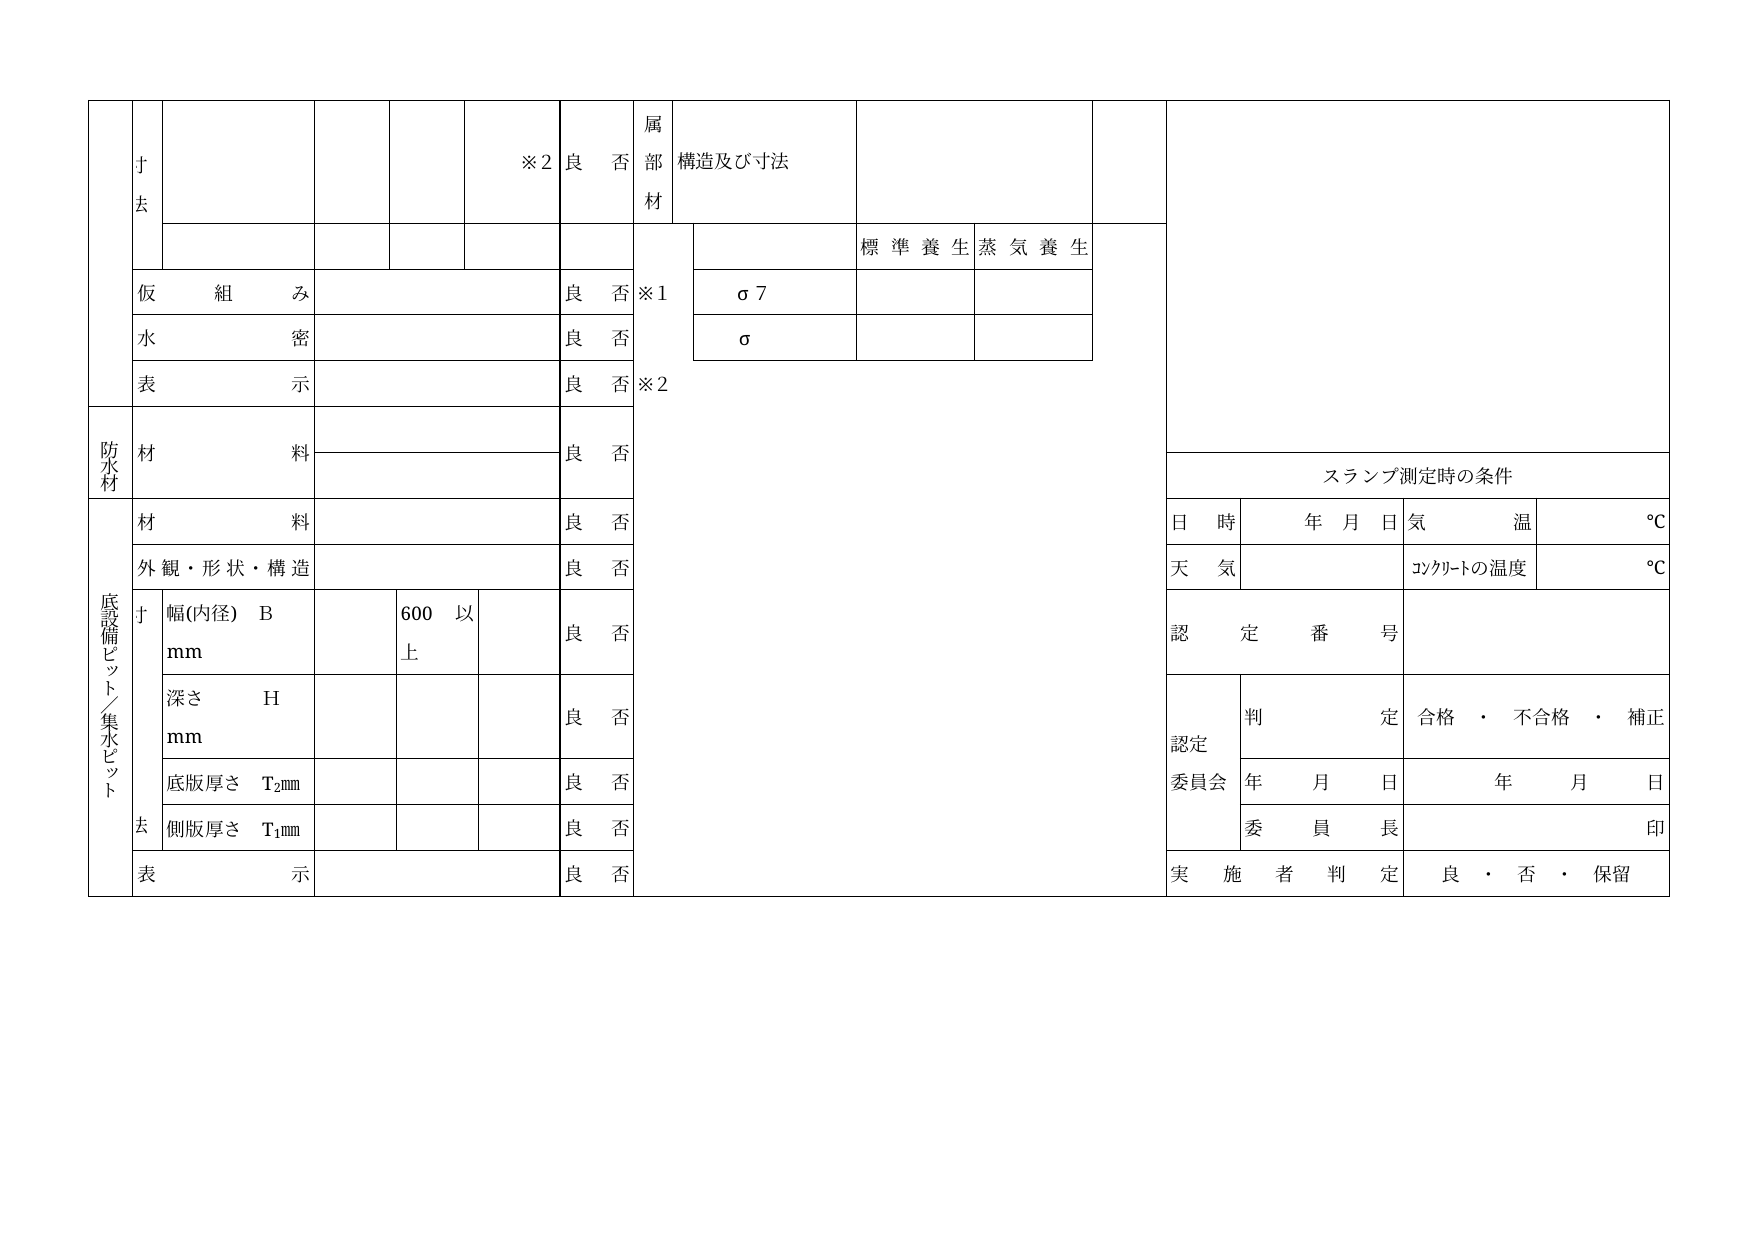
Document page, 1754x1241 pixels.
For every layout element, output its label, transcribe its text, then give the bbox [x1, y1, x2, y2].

table_cell 天気 [1167, 545, 1240, 589]
table_cell 側版厚さ T1㎜ [163, 805, 314, 850]
table_cell 材料 [133, 407, 314, 498]
table_cell [315, 499, 559, 543]
table_cell 600以上 [397, 590, 478, 674]
table_cell [857, 315, 974, 360]
table_cell 認定番号 [1167, 590, 1403, 674]
table_cell [1404, 590, 1669, 674]
table_cell 年月日 [1241, 759, 1403, 804]
table_cell スランプ測定時の条件 [1167, 453, 1669, 498]
table_cell [315, 101, 389, 223]
table_cell 良否 [1093, 101, 1166, 223]
table_cell 良否 [561, 545, 633, 589]
table_cell [315, 224, 389, 268]
table_cell 外観･形状･構造 [133, 545, 314, 589]
table_cell [397, 675, 478, 758]
table_cell [163, 101, 314, 223]
table_cell 材料・外観・形状・ 構造及び寸法 [673, 101, 856, 223]
table_cell [479, 759, 559, 804]
table_cell 委員長 [1241, 805, 1403, 850]
table_cell 年 月 日 [1241, 499, 1403, 543]
table_cell 良否 [561, 590, 633, 674]
table_cell 判定 [1241, 675, 1403, 758]
table_cell 合格 ・ 不合格 ・ 補正 [1404, 675, 1669, 758]
table_cell 良否 [561, 805, 633, 850]
table_cell [315, 315, 559, 360]
table_cell [561, 224, 633, 268]
table_cell 良否 [561, 851, 633, 896]
table_cell 表示 [133, 851, 314, 896]
table_cell [479, 590, 559, 674]
table_cell 良否 [561, 101, 633, 223]
table_cell 底設備ピット／集水ピット [89, 499, 132, 896]
table_cell [390, 101, 464, 223]
table_cell [397, 759, 478, 804]
table_cell ℃ [1537, 545, 1669, 589]
table_cell [390, 224, 464, 268]
table_cell [315, 407, 559, 452]
table_cell [1241, 545, 1403, 589]
table_cell 仮組み [133, 270, 314, 314]
table_cell [479, 675, 559, 758]
table_cell [975, 270, 1092, 314]
table_cell 防水材 [89, 407, 132, 498]
table_cell [857, 101, 1092, 223]
table_cell 幅(内径) Ｂmm [163, 590, 314, 674]
table_cell 底版厚さ T2㎜ [163, 759, 314, 804]
table_cell [315, 675, 396, 758]
table_cell [465, 224, 559, 268]
table_cell [315, 361, 559, 406]
table_cell 良否 [561, 759, 633, 804]
table_cell [857, 270, 974, 314]
table_cell [315, 759, 396, 804]
table_cell 良否 [561, 407, 633, 498]
table_cell [315, 545, 559, 589]
table_cell [694, 224, 856, 268]
table_cell 良 ・ 否 ・ 保留 [1404, 851, 1669, 896]
table_cell ※２ [465, 101, 559, 223]
table_cell 寸法 [133, 590, 162, 850]
table_cell [1093, 224, 1166, 360]
table_cell ※１ [634, 224, 693, 360]
table_cell 日時 [1167, 499, 1240, 543]
table_cell σ７ [694, 270, 856, 314]
table_cell [315, 805, 396, 850]
table_cell 認定 委員会 [1167, 675, 1240, 850]
table_cell 寸 法 [133, 101, 162, 268]
table_cell [315, 453, 559, 498]
table_cell [315, 851, 559, 896]
table_cell 材料 [133, 499, 314, 543]
table_cell 良否 [561, 361, 633, 406]
table_cell ｺﾝｸﾘｰﾄの温度 [1404, 545, 1536, 589]
table_cell 深さ Ｈmm [163, 675, 314, 758]
table_cell [315, 590, 396, 674]
table_cell [479, 805, 559, 850]
table_cell 付 属 部 材 [634, 101, 672, 223]
table_cell 年 月 日 [1404, 759, 1669, 804]
table_cell [397, 805, 478, 850]
table_cell 良否 [561, 315, 633, 360]
table_cell σ [694, 315, 856, 360]
table_cell 良否 [561, 270, 633, 314]
table_cell 気温 [1404, 499, 1536, 543]
table_cell 標準養生 [857, 224, 974, 268]
table_cell [975, 315, 1092, 360]
table_cell ℃ [1537, 499, 1669, 543]
table_cell 蒸気養生 [975, 224, 1092, 268]
table_cell 良否 [561, 499, 633, 543]
table_cell [315, 270, 559, 314]
table_cell 表示 [133, 361, 314, 406]
table_cell ※２ [634, 360, 1166, 896]
table_cell 印 [1404, 805, 1669, 850]
table_cell 水密 [133, 315, 314, 360]
table_cell 良否 [561, 675, 633, 758]
table_cell [163, 224, 314, 268]
table_cell 実施者判定 [1167, 851, 1403, 896]
